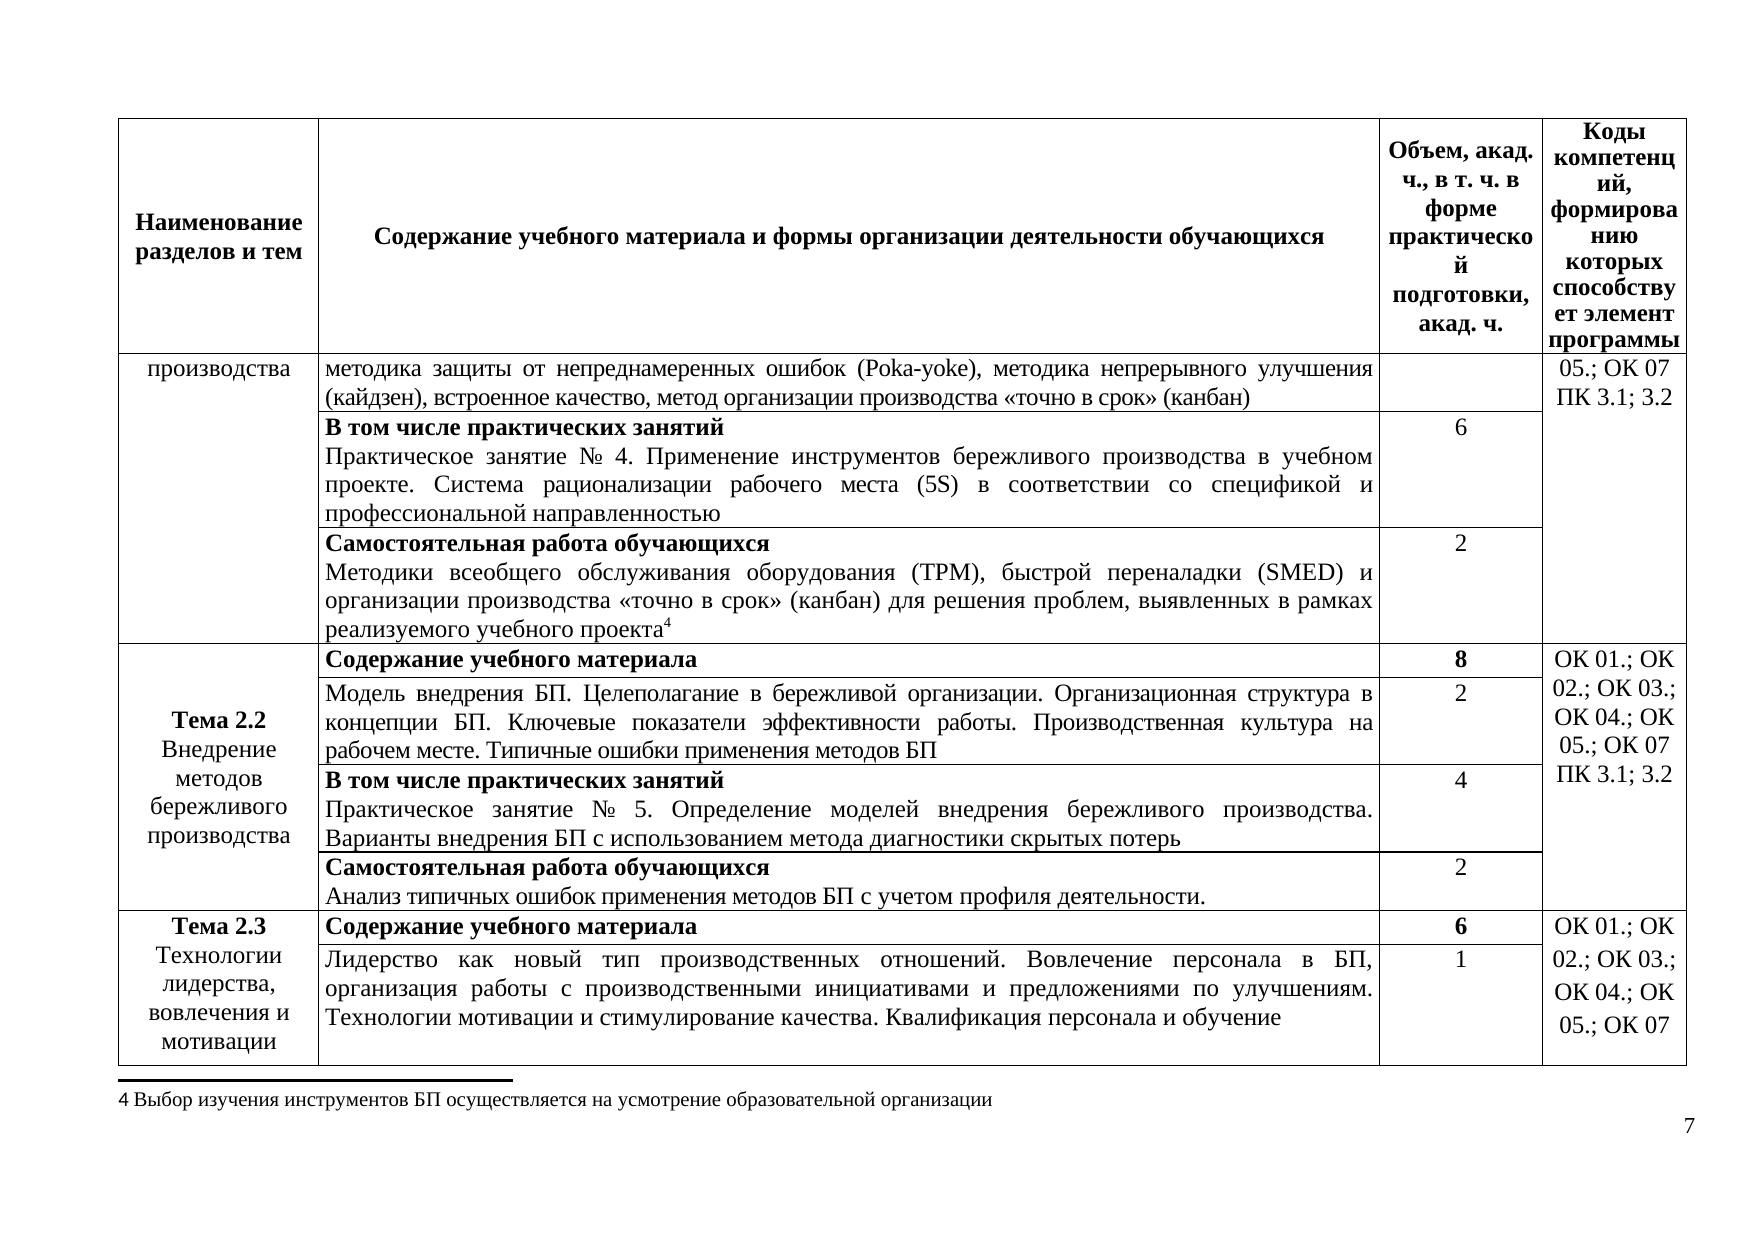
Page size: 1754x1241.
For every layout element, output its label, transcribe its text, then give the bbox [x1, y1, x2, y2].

table_cell 6 [1380, 412, 1542, 527]
table_cell В том числе практических занятий Практическое занятие № 4. Применение инструментов бережливого производства в учебном проекте. Система рационализации рабочего места (5S) в соответствии со спецификой и профессиональной направленностью [319, 412, 1379, 527]
table_header Объем, акад. ч., в т. ч. в форме практической подготовки, акад. ч. [1380, 119, 1542, 352]
table_cell Лидерство как новый тип производственных отношений. Вовлечение персонала в БП, организация работы с производственными инициативами и предложениями по улучшениям. Технологии мотивации и стимулирование качества. Квалификация персонала и обучение [319, 945, 1379, 1065]
table_cell 2 [1380, 853, 1542, 910]
table_cell 8 [1380, 644, 1542, 677]
table_cell ОК 01.; ОК 02.; ОК 03.; ОК 04.; ОК 05.; ОК 07 ПК 3.1; 3.2 [1543, 354, 1686, 643]
table_header Коды компетенций, формированию которых способствует элемент программы [1543, 119, 1686, 352]
table_cell 6 [1380, 911, 1542, 943]
table_cell 4 [1380, 765, 1542, 851]
table_cell 2 [1380, 528, 1542, 643]
table_cell Самостоятельная работа обучающихся Методики всеобщего обслуживания оборудования (ТРМ), быстрой переналадки (SMED) и организации производства «точно в срок» (канбан) для решения проблем, выявленных в рамках реализуемого учебного проекта [319, 528, 1379, 643]
table_header Наименование разделов и тем [119, 119, 318, 352]
table_cell 2 [1380, 354, 1542, 411]
table_cell 1 [1380, 945, 1542, 1065]
table_cell Модель внедрения БП. Целеполагание в бережливой организации. Организационная структура в концепции БП. Ключевые показатели эффективности работы. Производственная культура на рабочем месте. Типичные ошибки применения методов БП [319, 678, 1379, 764]
table_cell ОК 01.; ОК 02.; ОК 03.; ОК 04.; ОК 05.; ОК 07 ПК 3.1; 3.2 [1543, 644, 1686, 910]
table_header Содержание учебного материала и формы организации деятельности обучающихся [319, 119, 1379, 352]
table_cell Тема 2.3 Технологии лидерства, вовлечения и мотивации персонала [119, 911, 318, 1065]
table_cell В том числе практических занятий Практическое занятие № 5. Определение моделей внедрения бережливого производства. Варианты внедрения БП с использованием метода диагностики скрытых потерь [319, 765, 1379, 851]
table_cell Содержание учебного материала [319, 644, 1379, 677]
table_cell Содержание учебного материала [319, 911, 1379, 943]
table_cell Самостоятельная работа обучающихся Анализ типичных ошибок применения методов БП с учетом профиля деятельности. [319, 853, 1379, 910]
table_cell ОК 01.; ОК 02.; ОК 03.; ОК 04.; ОК 05.; ОК 07 ПК 3.1; 3.2 [1543, 911, 1686, 1065]
table_cell 2 [1380, 678, 1542, 764]
table_cell Тема 2.2 Внедрение методов бережливого производства [119, 644, 318, 910]
